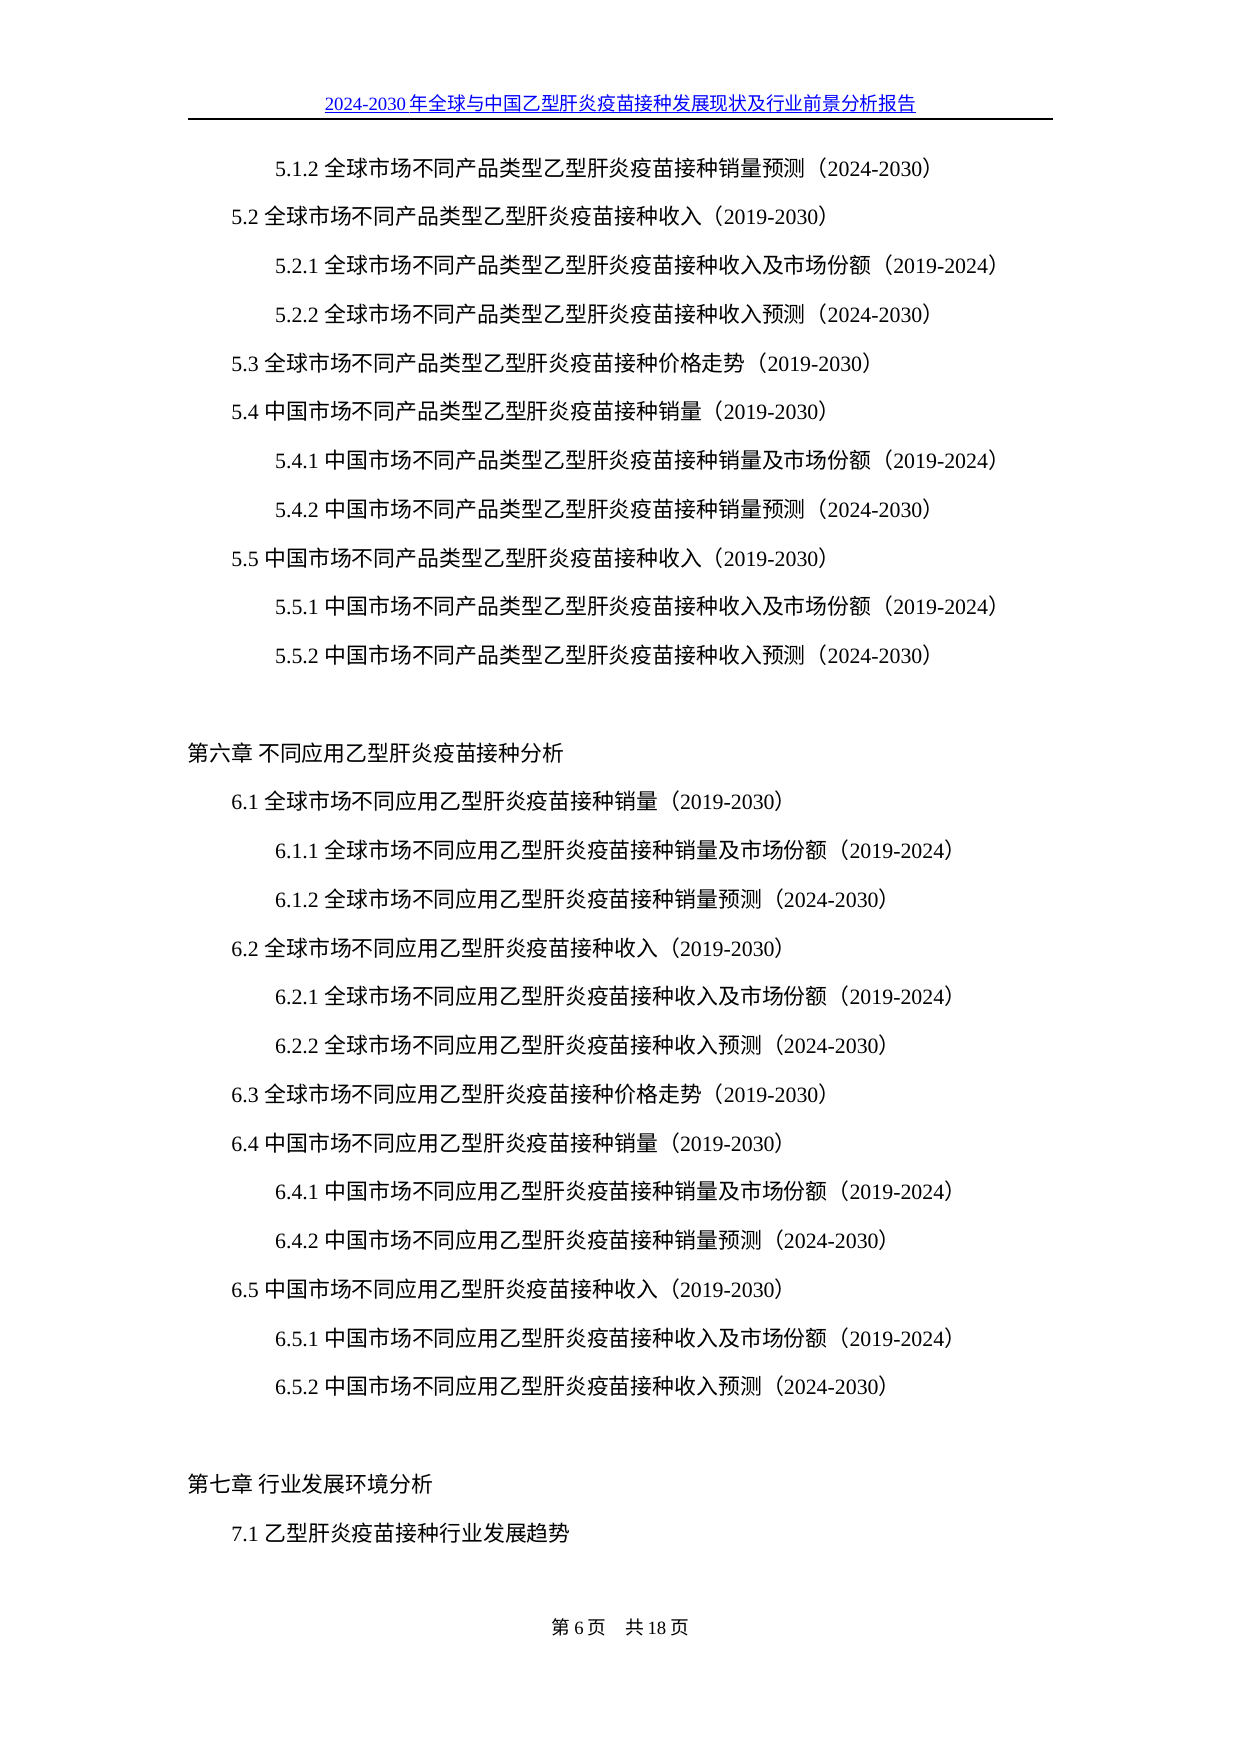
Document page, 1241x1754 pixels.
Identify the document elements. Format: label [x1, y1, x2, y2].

text [187, 150, 1053, 1548]
